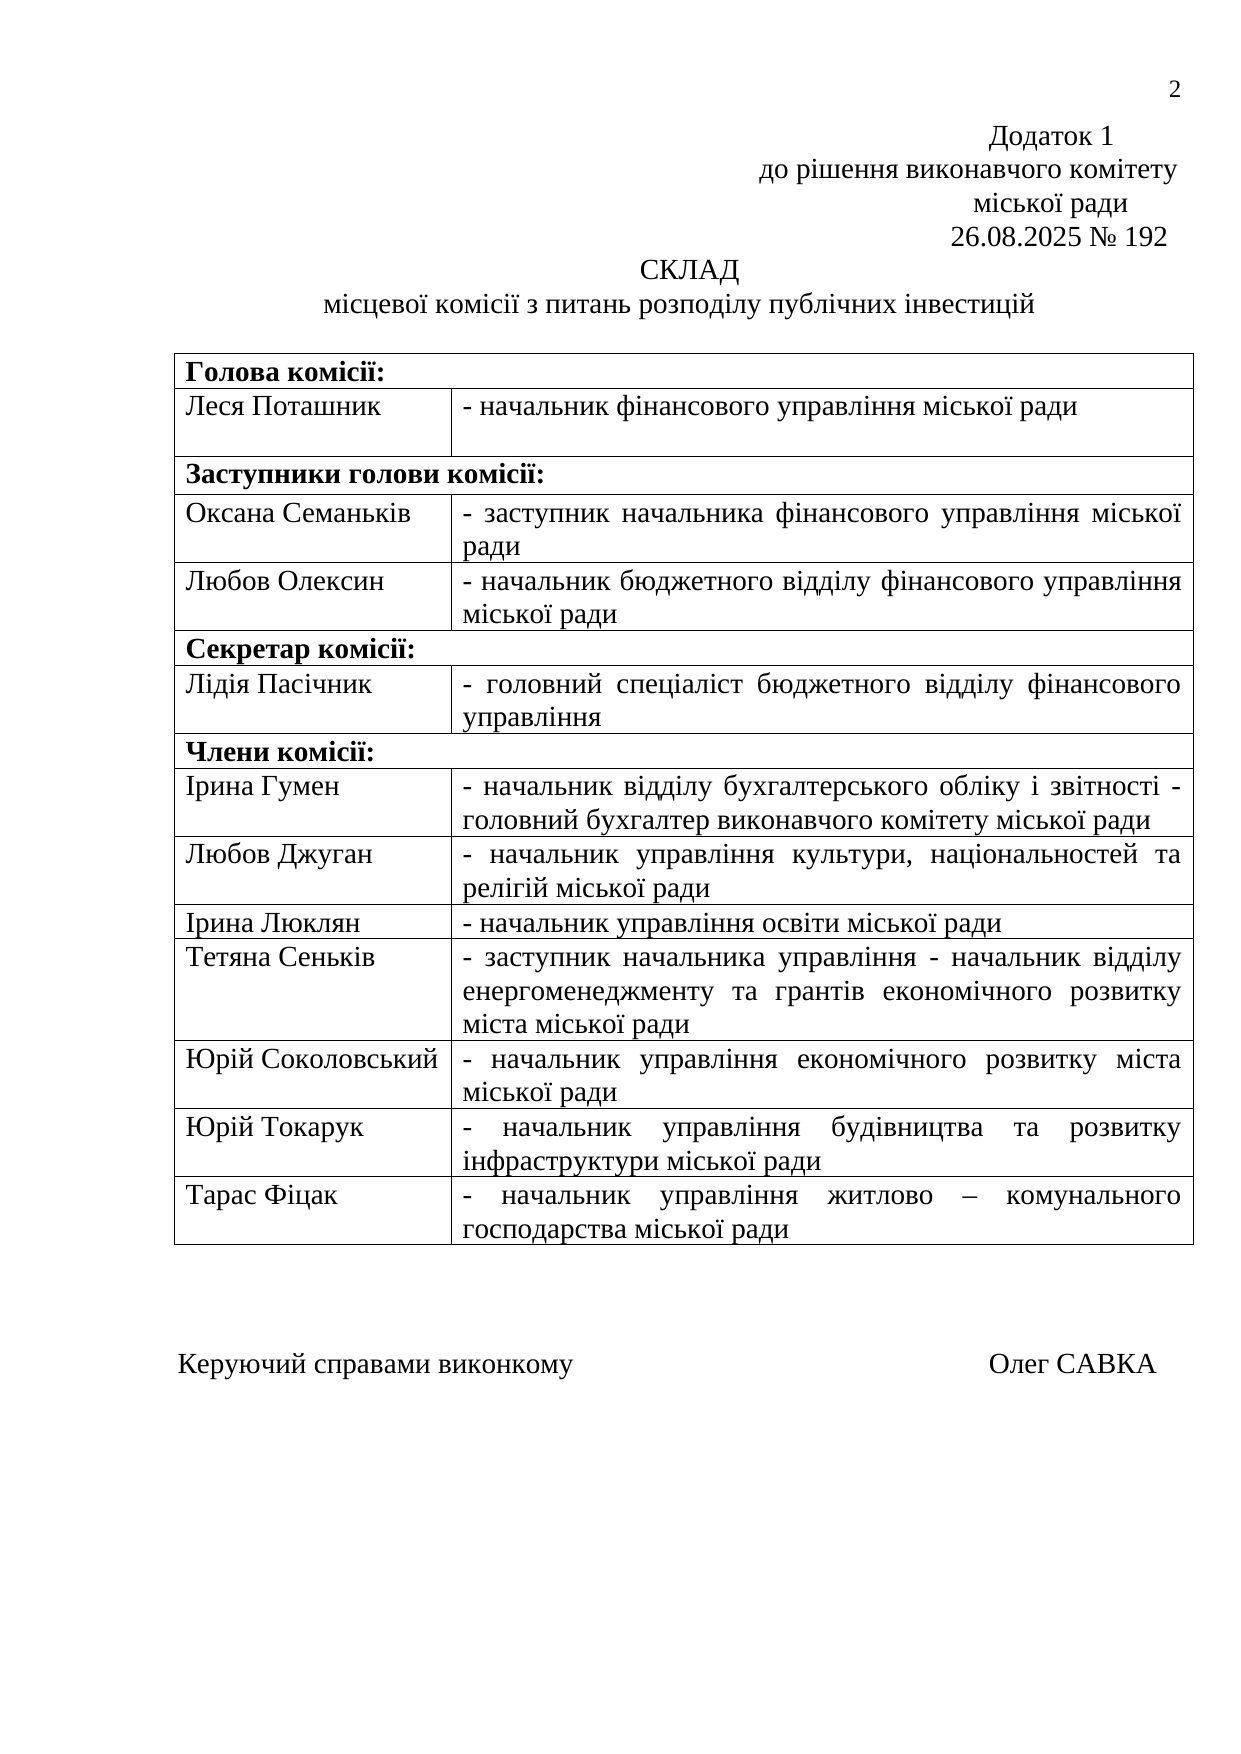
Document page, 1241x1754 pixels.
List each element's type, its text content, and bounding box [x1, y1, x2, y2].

table_cell Ірина Гумен [175, 769, 451, 836]
table_cell Тетяна Сеньків [175, 939, 451, 1040]
text Додаток 1 [177, 118, 1181, 152]
text СКЛАД [256, 252, 1122, 286]
table_cell - головний спеціаліст бюджетного відділу фінансового управління [452, 666, 1193, 733]
table_cell - начальник бюджетного відділу фінансового управління міської ради [452, 563, 1193, 630]
table_header Голова комісії: [175, 354, 1193, 387]
table_cell - заступник начальника управління - начальник відділу енергоменеджменту та грантів економічного розвитку міста міської ради [452, 939, 1193, 1040]
text Керуючий справами виконкому Олег САВКА [177, 1346, 1181, 1379]
text 26.08.2025 № 192 [177, 219, 1181, 252]
text місцевої комісії з питань розподілу публічних інвестицій [177, 286, 1181, 319]
table_cell - начальник управління економічного розвитку міста міської ради [452, 1041, 1193, 1108]
text міської ради [177, 185, 1181, 219]
table_cell - начальник фінансового управління міської ради [452, 389, 1193, 456]
table_cell Секретар комісії: [175, 631, 1193, 665]
table_cell Ірина Люклян [175, 905, 451, 938]
table_cell Любов Олексин [175, 563, 451, 630]
table_cell Тарас Фіцак [175, 1177, 451, 1244]
table_cell Оксана Семаньків [175, 495, 451, 562]
table_cell - начальник управління освіти міської ради [452, 905, 1193, 938]
table_cell Юрій Соколовський [175, 1041, 451, 1108]
table_cell Любов Джуган [175, 837, 451, 904]
table_cell Члени комісії: [175, 734, 1193, 767]
text до рішення виконавчого комітету [177, 152, 1181, 185]
table_cell - заступник начальника фінансового управління міської ради [452, 495, 1193, 562]
table_cell - начальник відділу бухгалтерського обліку і звітності - головний бухгалтер виконавчого комітету міської ради [452, 769, 1193, 836]
table_cell - начальник управління будівництва та розвитку інфраструктури міської ради [452, 1109, 1193, 1176]
table_cell Заступники голови комісії: [175, 457, 1193, 494]
table_cell Юрій Токарук [175, 1109, 451, 1176]
table_cell - начальник управління житлово – комунального господарства міської ради [452, 1177, 1193, 1244]
table_cell Лідія Пасічник [175, 666, 451, 733]
table_cell - начальник управління культури, національностей та релігій міської ради [452, 837, 1193, 904]
table_cell Леся Поташник [175, 389, 451, 456]
